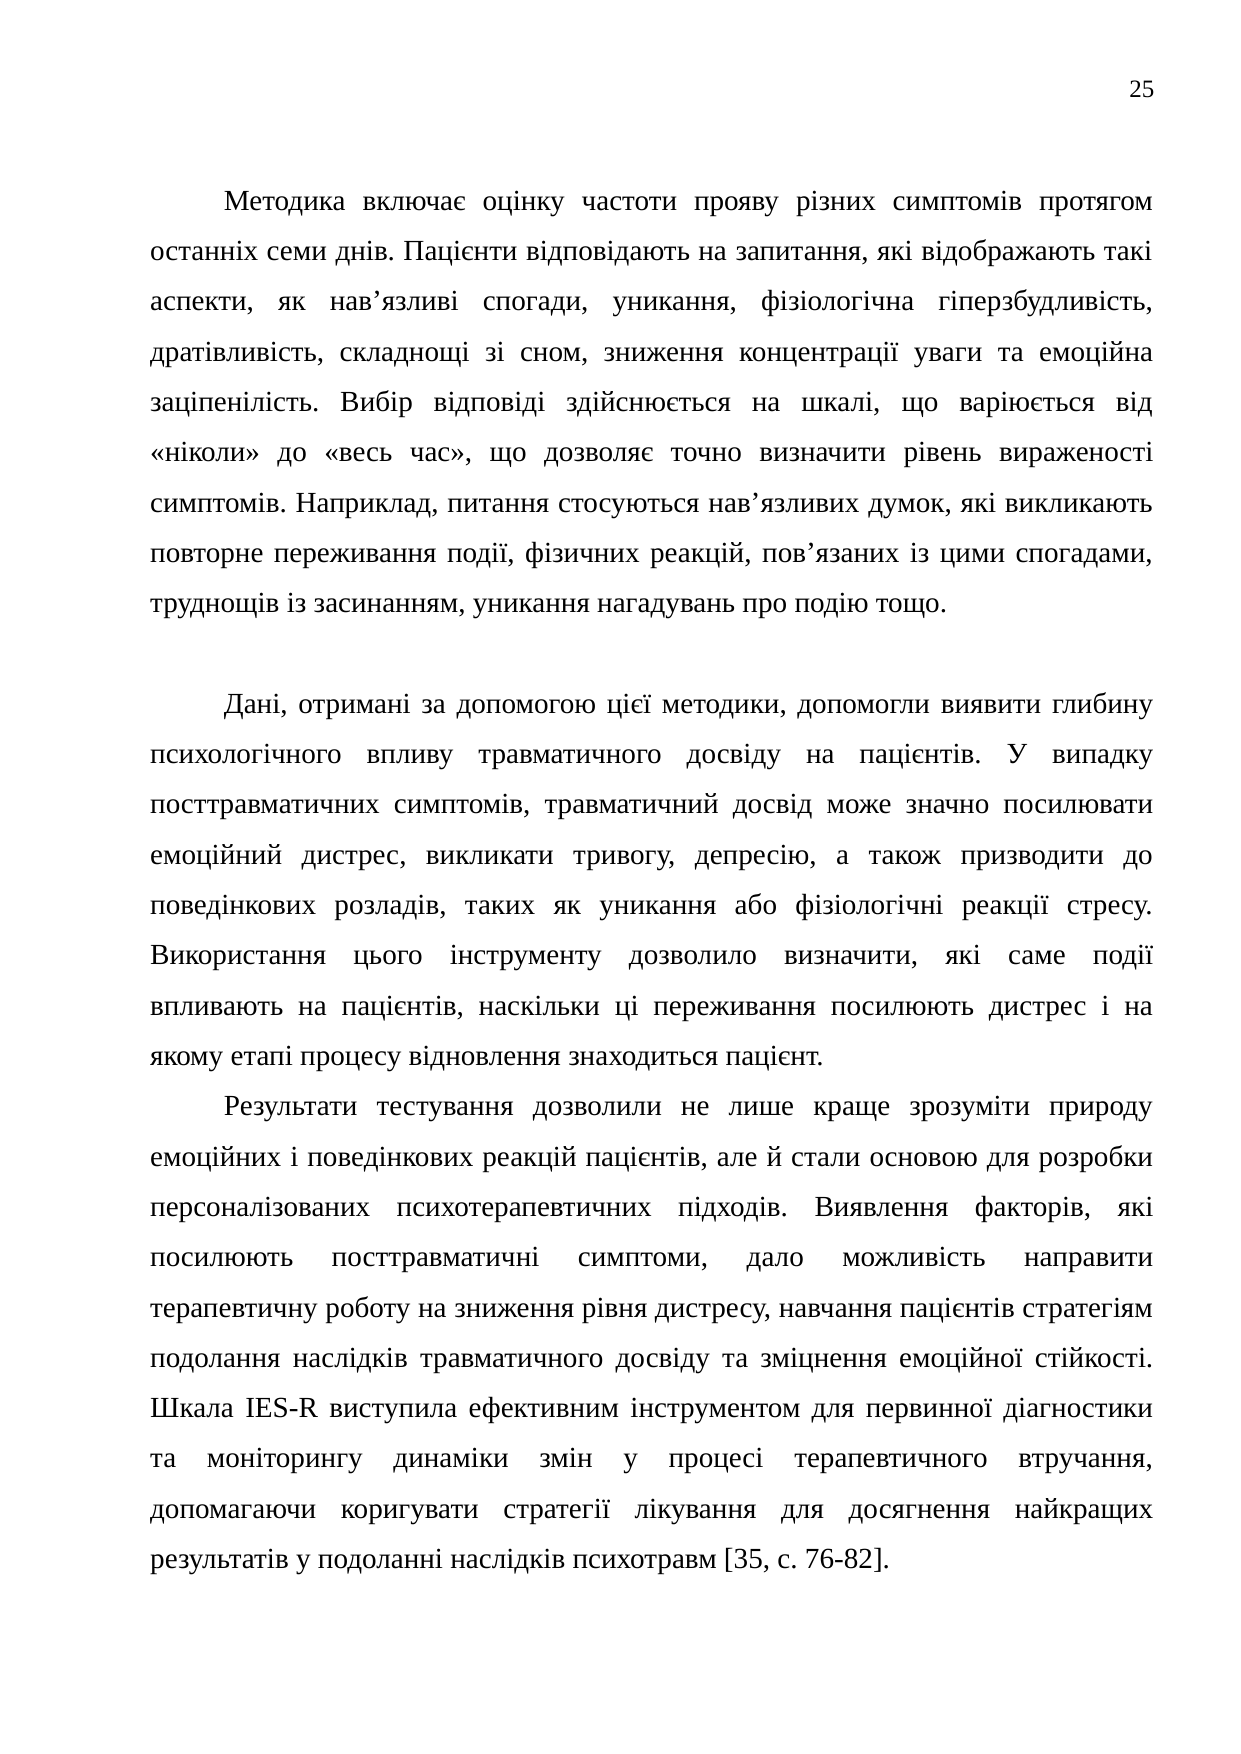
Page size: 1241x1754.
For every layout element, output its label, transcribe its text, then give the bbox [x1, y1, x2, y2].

text Методика включає оцінку частоти прояву різних симптомів протягом останніх семи днів. Пацієнти відповідають на запитання, які відображають такі аспекти, як нав’язливі спогади, уникання, фізіологічна гіперзбудливість, дратівливість, складнощі зі сном, зниження концентрації уваги та емоційна заціпенілість. Вибір відповіді здійснюється на шкалі, що варіюється від «ніколи» до «весь час», що дозволяє точно визначити рівень вираженості симптомів. Наприклад, питання стосуються нав’язливих думок, які викликають повторне переживання події, фізичних реакцій, пов’язаних із цими спогадами, труднощів із засинанням, уникання нагадувань про подію тощо. [150, 183, 1154, 619]
text Дані, отримані за допомогою цієї методики, допомогли виявити глибину психологічного впливу травматичного досвіду на пацієнтів. У випадку посттравматичних симптомів, травматичний досвід може значно посилювати емоційний дистрес, викликати тривогу, депресію, а також призводити до поведінкових розладів, таких як уникання або фізіологічні реакції стресу. Використання цього інструменту дозволило визначити, які саме події впливають на пацієнтів, наскільки ці переживання посилюють дистрес і на якому етапі процесу відновлення знаходиться пацієнт. [150, 686, 1154, 1072]
text Результати тестування дозволили не лише краще зрозуміти природу емоційних і поведінкових реакцій пацієнтів, але й стали основою для розробки персоналізованих психотерапевтичних підходів. Виявлення факторів, які посилюють посттравматичні симптоми, дало можливість направити терапевтичну роботу на зниження рівня дистресу, навчання пацієнтів стратегіям подолання наслідків травматичного досвіду та зміцнення емоційної стійкості. Шкала IES-R виступила ефективним інструментом для первинної діагностики та моніторингу динаміки змін у процесі терапевтичного втручання, допомагаючи коригувати стратегії лікування для досягнення найкращих результатів у подоланні наслідків психотравм [35, c. 76-82]. [150, 1088, 1154, 1575]
